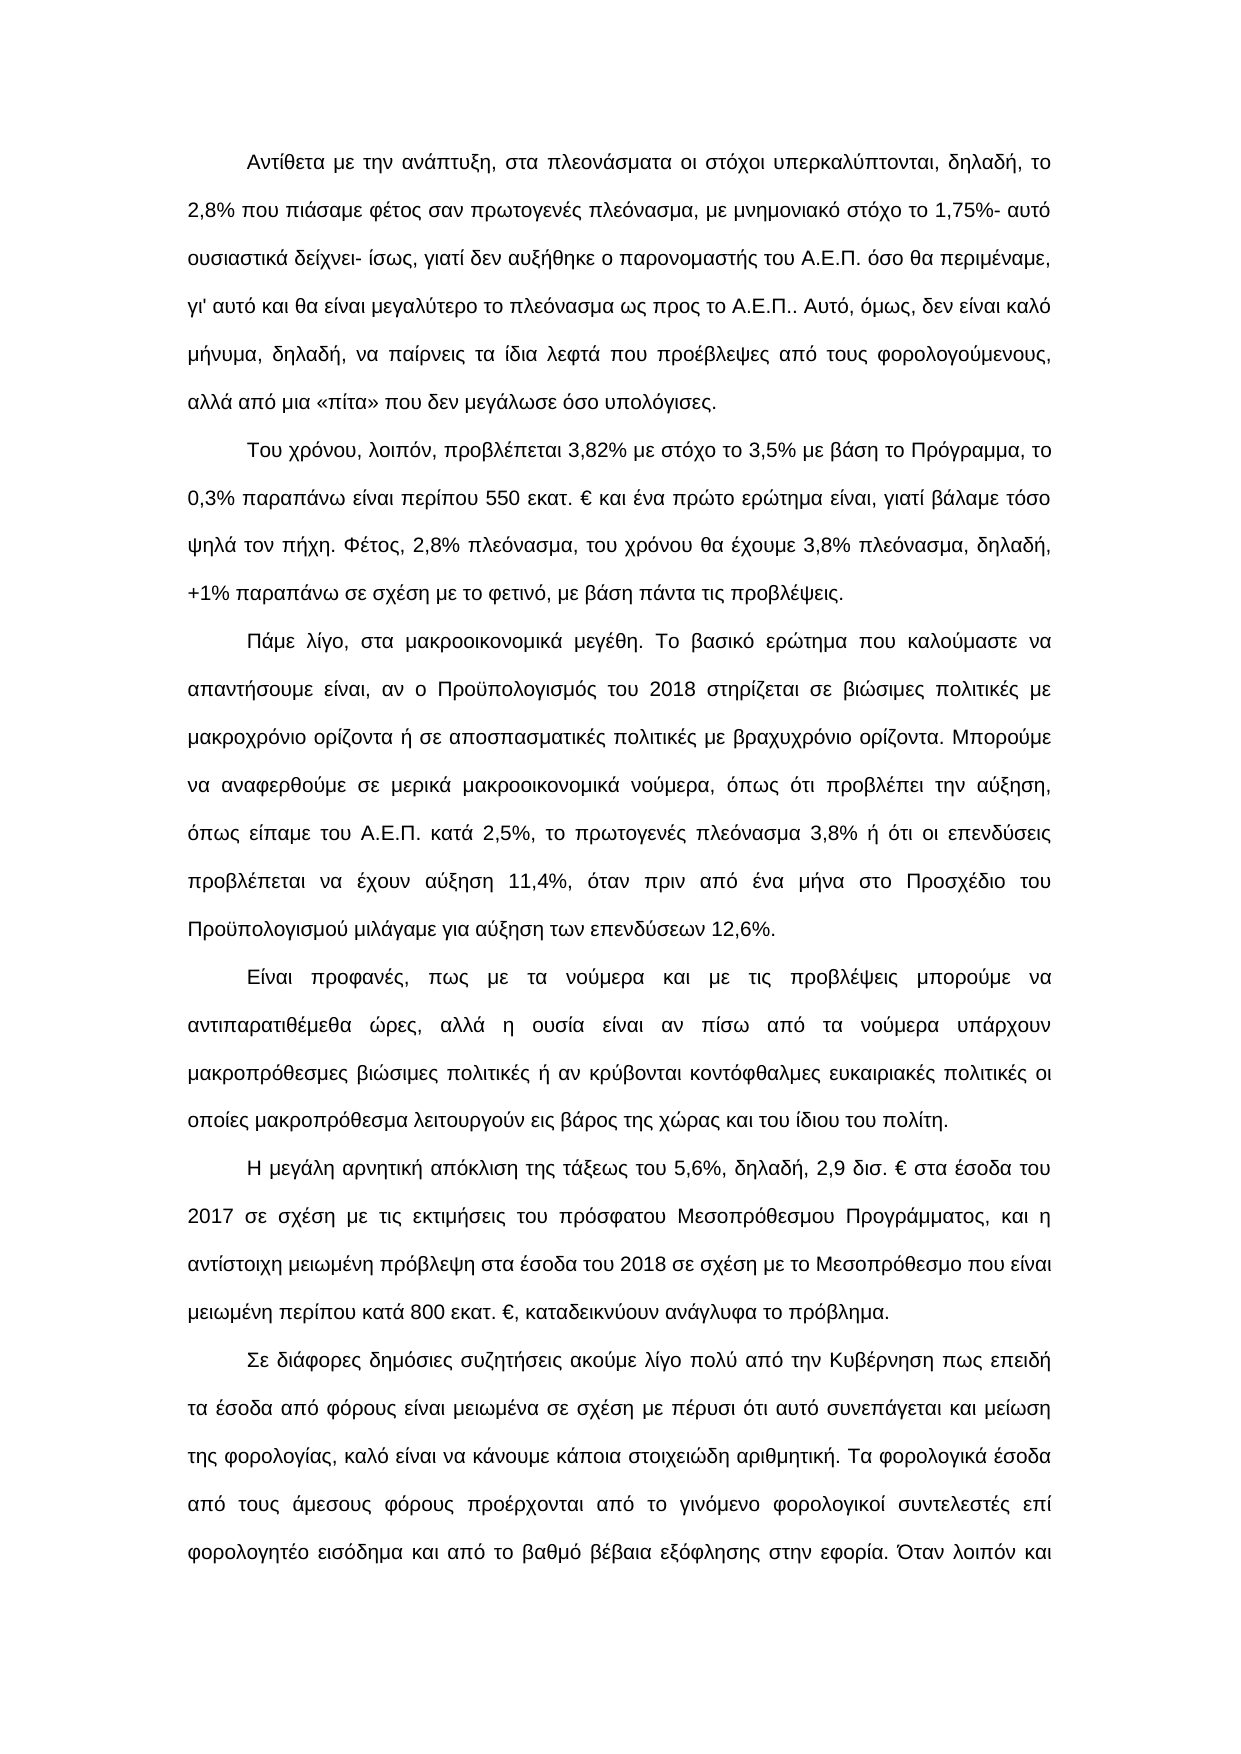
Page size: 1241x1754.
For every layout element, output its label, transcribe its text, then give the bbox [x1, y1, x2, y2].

text Η μεγάλη αρνητική απόκλιση της τάξεως του 5,6%, δηλαδή, 2,9 δισ. € στα έσοδα του 2017 σε σχέση με τις εκτιμήσεις του πρόσφατου Μεσοπρόθεσμου Προγράμματος, και η αντίστοιχη μειωμένη πρόβλεψη στα έσοδα του 2018 σε σχέση με το Μεσοπρόθεσμο που είναι μειωμένη περίπου κατά 800 εκατ. €, καταδεικνύουν ανάγλυφα το πρόβλημα. [187, 1156, 1053, 1324]
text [187, 1348, 1053, 1563]
text Αντίθετα με την ανάπτυξη, στα πλεονάσματα οι στόχοι υπερκαλύπτονται, δηλαδή, το 2,8% που πιάσαμε φέτος σαν πρωτογενές πλεόνασμα, με μνημονιακό στόχο το 1,75%- αυτό ουσιαστικά δείχνει- ίσως, γιατί δεν αυξήθηκε ο παρονομαστής του Α.Ε.Π. όσο θα περιμέναμε, γι' αυτό και θα είναι μεγαλύτερο το πλεόνασμα ως προς το Α.Ε.Π.. Αυτό, όμως, δεν είναι καλό μήνυμα, δηλαδή, να παίρνεις τα ίδια λεφτά που προέβλεψες από τους φορολογούμενους, αλλά από μια «πίτα» που δεν μεγάλωσε όσο υπολόγισες. [187, 150, 1053, 413]
text Του χρόνου, λοιπόν, προβλέπεται 3,82% με στόχο το 3,5% με βάση το Πρόγραμμα, το 0,3% παραπάνω είναι περίπου 550 εκατ. € και ένα πρώτο ερώτημα είναι, γιατί βάλαμε τόσο ψηλά τον πήχη. Φέτος, 2,8% πλεόνασμα, του χρόνου θα έχουμε 3,8% πλεόνασμα, δηλαδή, +1% παραπάνω σε σχέση με το φετινό, με βάση πάντα τις προβλέψεις. [187, 437, 1053, 605]
text Πάμε λίγο, στα μακροοικονομικά μεγέθη. Το βασικό ερώτημα που καλούμαστε να απαντήσουμε είναι, αν ο Προϋπολογισμός του 2018 στηρίζεται σε βιώσιμες πολιτικές με μακροχρόνιο ορίζοντα ή σε αποσπασματικές πολιτικές με βραχυχρόνιο ορίζοντα. Μπορούμε να αναφερθούμε σε μερικά μακροοικονομικά νούμερα, όπως ότι προβλέπει την αύξηση, όπως είπαμε του Α.Ε.Π. κατά 2,5%, το πρωτογενές πλεόνασμα 3,8% ή ότι οι επενδύσεις προβλέπεται να έχουν αύξηση 11,4%, όταν πριν από ένα μήνα στο Προσχέδιο του Προϋπολογισμού μιλάγαμε για αύξηση των επενδύσεων 12,6%. [187, 629, 1053, 941]
text Είναι προφανές, πως με τα νούμερα και με τις προβλέψεις μπορούμε να αντιπαρατιθέμεθα ώρες, αλλά η ουσία είναι αν πίσω από τα νούμερα υπάρχουν μακροπρόθεσμες βιώσιμες πολιτικές ή αν κρύβονται κοντόφθαλμες ευκαιριακές πολιτικές οι οποίες μακροπρόθεσμα λειτουργούν εις βάρος της χώρας και του ίδιου του πολίτη. [187, 964, 1053, 1132]
